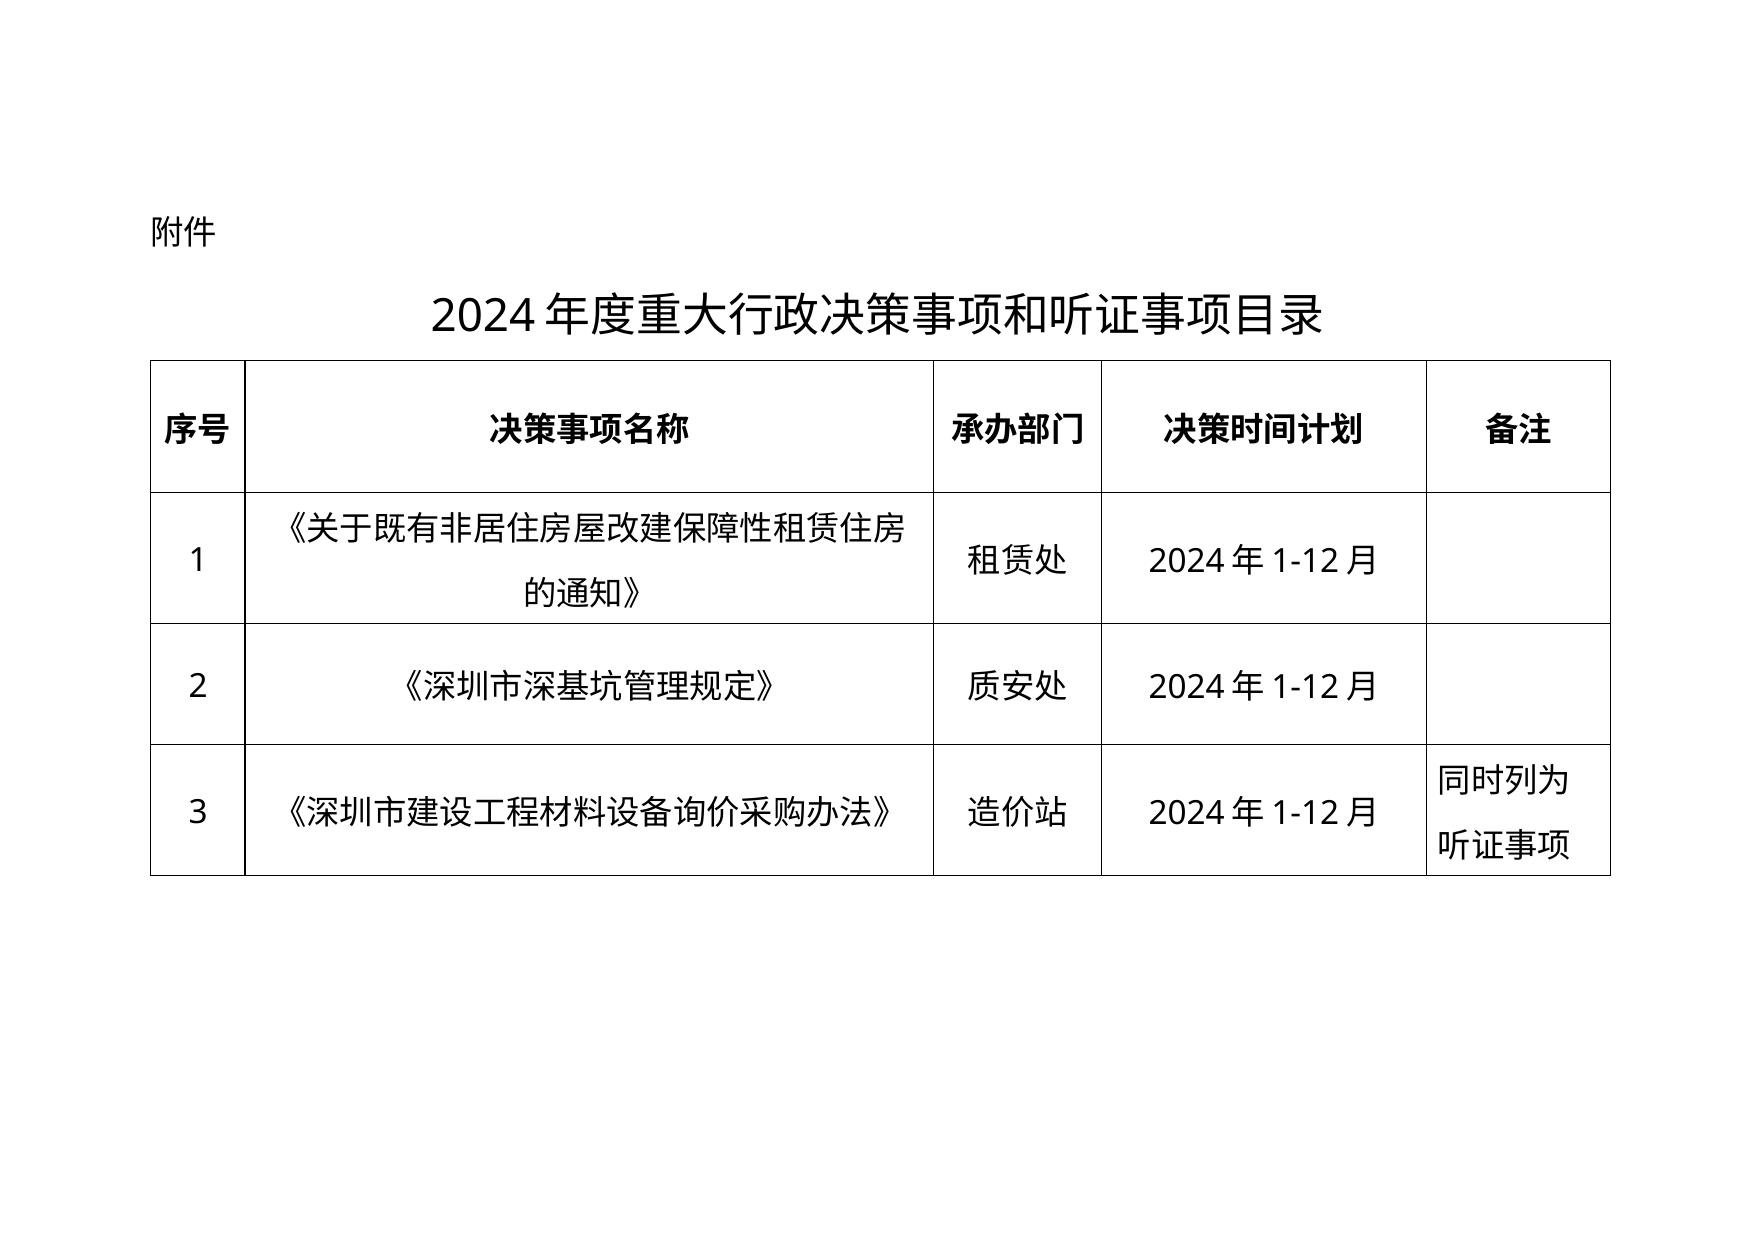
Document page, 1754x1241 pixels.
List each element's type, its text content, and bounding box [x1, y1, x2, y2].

table_cell 1 [151, 493, 244, 623]
table_cell 2024年1-12月 [1102, 745, 1426, 875]
table_cell [1427, 624, 1610, 744]
table_cell 2024年1-12月 [1102, 624, 1426, 744]
table_cell 质安处 [934, 624, 1101, 744]
table_cell 2024年1-12月 [1102, 493, 1426, 623]
table_cell 同时列为听证事项 [1427, 745, 1610, 875]
table_cell 《关于既有非居住房屋改建保障性租赁住房的通知》 [246, 493, 933, 623]
text 附件 [150, 198, 1604, 263]
table_cell 3 [151, 745, 244, 875]
table_cell 《深圳市建设工程材料设备询价采购办法》 [246, 745, 933, 875]
table_cell 2 [151, 624, 244, 744]
table_cell [1427, 493, 1610, 623]
table_header 决策事项名称 [246, 361, 933, 492]
table_header 序号 [151, 361, 244, 492]
table_cell 租赁处 [934, 493, 1101, 623]
table_cell 《深圳市深基坑管理规定》 [246, 624, 933, 744]
table_header 备注 [1427, 361, 1610, 492]
text 2024年度重大行政决策事项和听证事项目录 [150, 263, 1604, 360]
table_cell 造价站 [934, 745, 1101, 875]
table_header 承办部门 [934, 361, 1101, 492]
table_header 决策时间计划 [1102, 361, 1426, 492]
